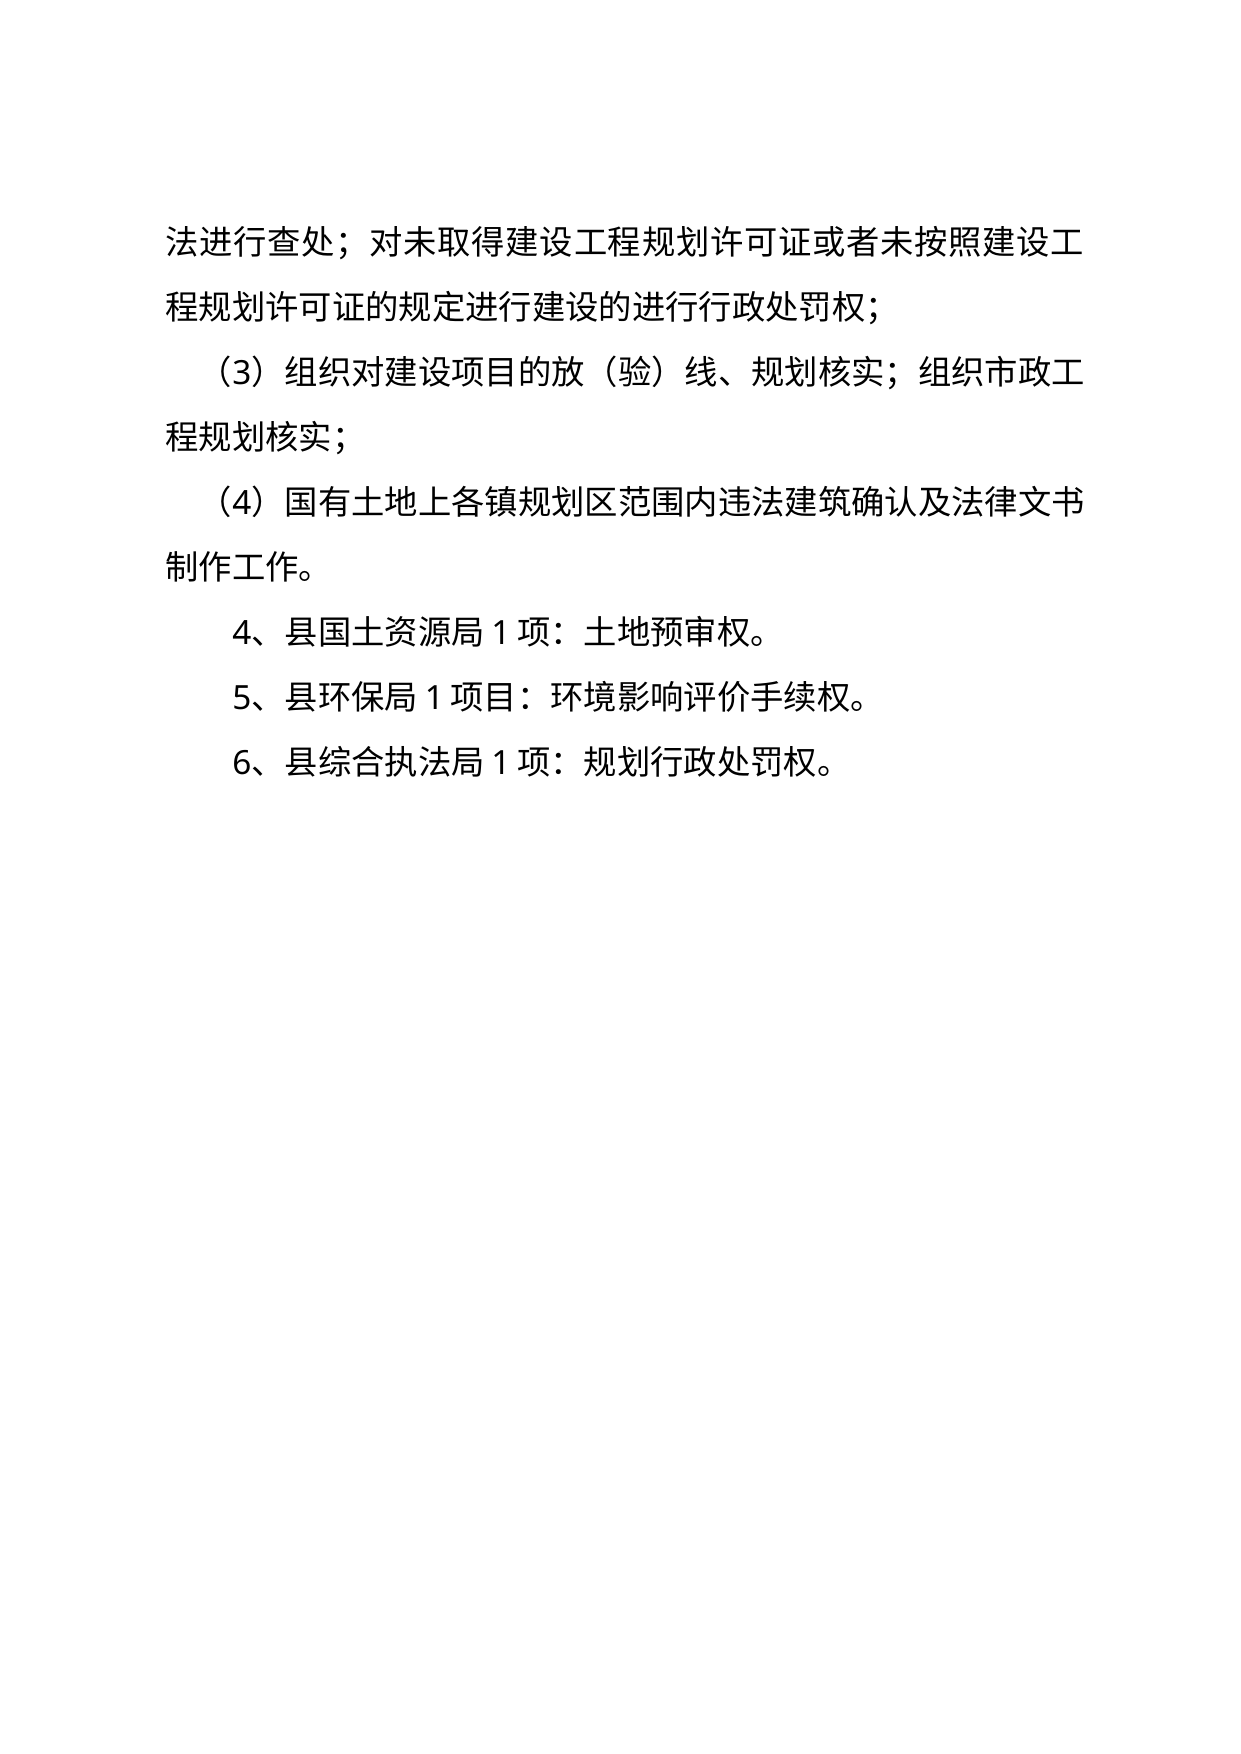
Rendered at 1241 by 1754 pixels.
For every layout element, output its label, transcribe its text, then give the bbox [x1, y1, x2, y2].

text （4）国有土地上各镇规划区范围内违法建筑确认及法律文书制作工作。 [165, 468, 1087, 598]
text 6、县综合执法局1项：规划行政处罚权。 [165, 728, 1087, 793]
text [165, 208, 1087, 338]
text （3）组织对建设项目的放（验）线、规划核实；组织市政工程规划核实； [165, 338, 1087, 468]
text 5、县环保局1项目：环境影响评价手续权。 [165, 663, 1087, 728]
text 4、县国土资源局1项：土地预审权。 [165, 598, 1087, 663]
